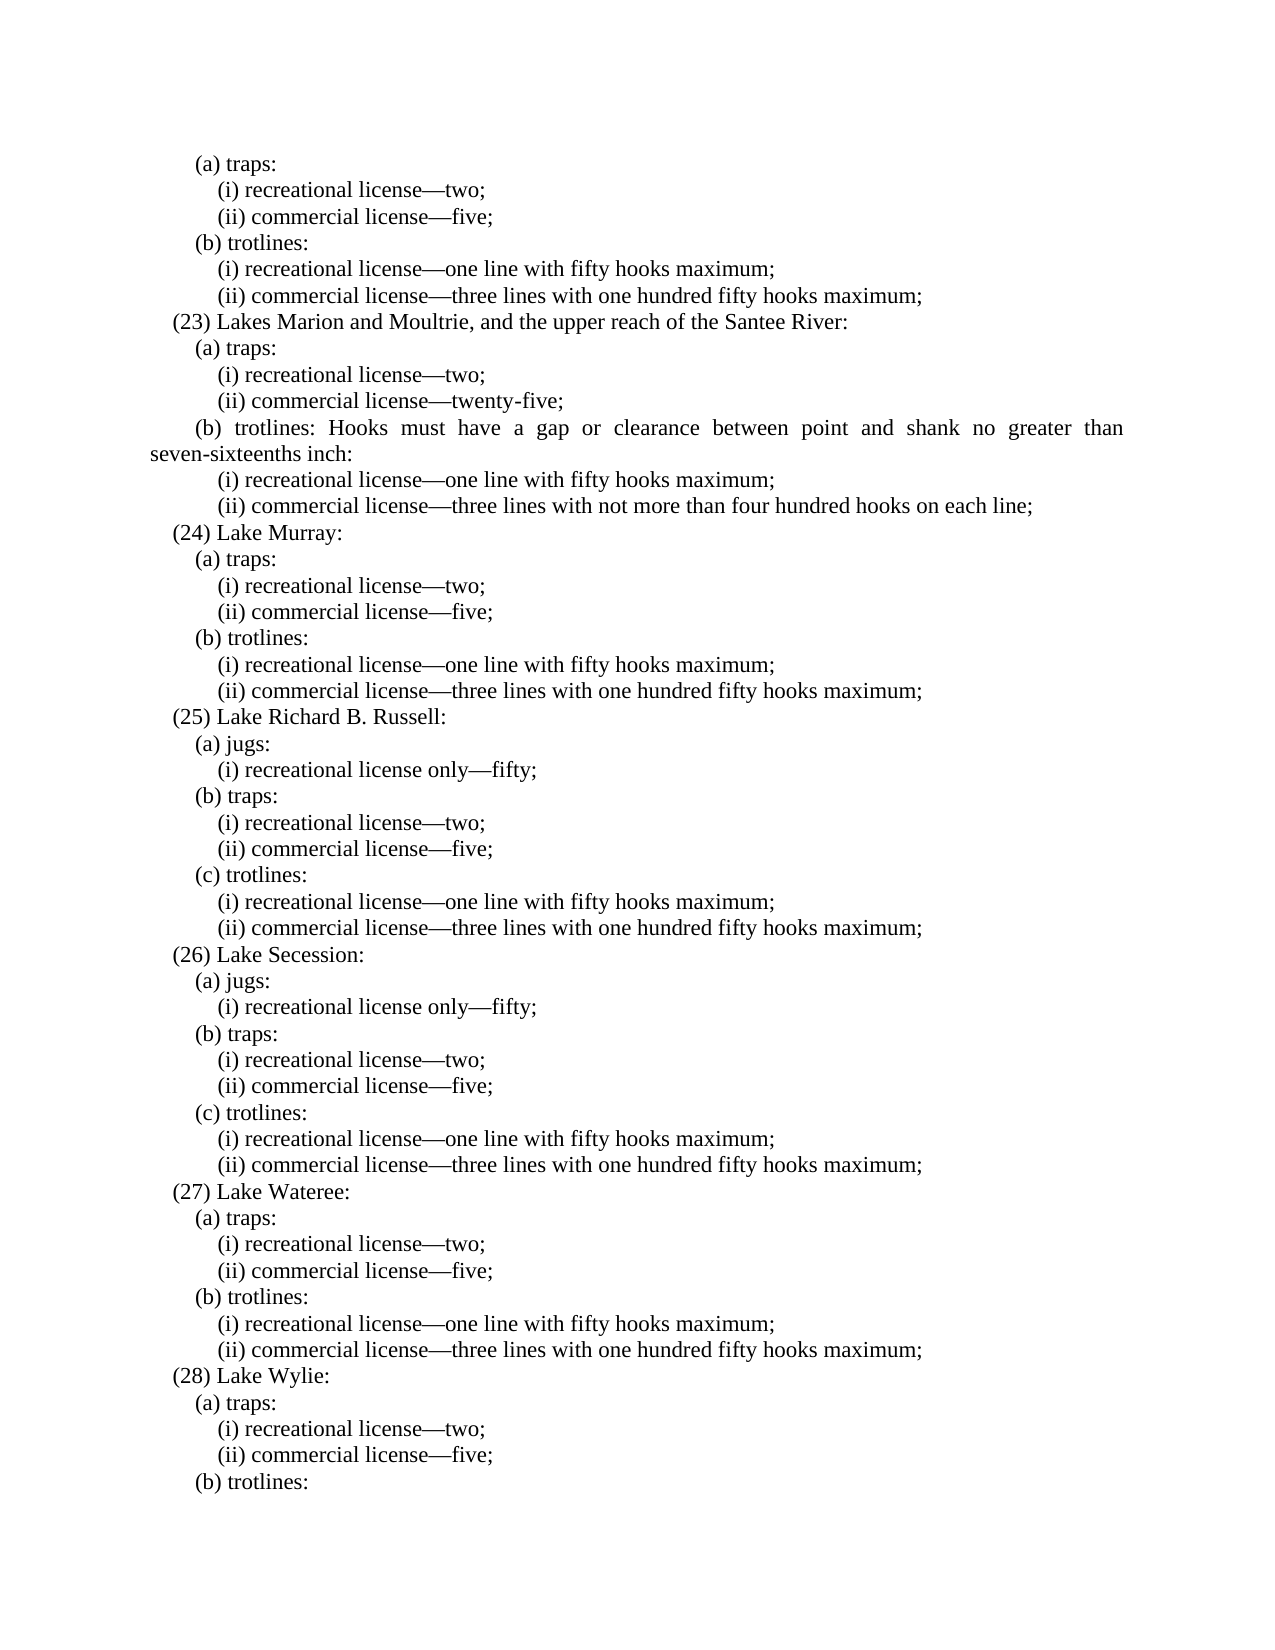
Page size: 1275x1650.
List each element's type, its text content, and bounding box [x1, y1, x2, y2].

text (i) recreational license—one line with fifty hooks maximum; [150, 1309, 1125, 1336]
text (a) jugs: [150, 730, 1125, 756]
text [150, 282, 1125, 308]
text (b) trotlines: [150, 624, 1125, 651]
text (b) trotlines: [150, 1283, 1125, 1309]
text (i) recreational license only—fifty; [150, 993, 1125, 1020]
text (ii) commercial license—five; [150, 598, 1125, 624]
text (i) recreational license—one line with fifty hooks maximum; [150, 651, 1125, 677]
text (a) traps: [150, 334, 1125, 361]
text (28) Lake Wylie: [150, 1362, 1125, 1389]
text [150, 1336, 1125, 1362]
text (i) recreational license—two; [150, 1231, 1125, 1257]
text (ii) commercial license—three lines with not more than four hundred hooks on each line; [150, 493, 1125, 519]
text (27) Lake Wateree: [150, 1178, 1125, 1204]
text (i) recreational license—two; [150, 176, 1125, 203]
text (i) recreational license—two; [150, 809, 1125, 835]
text (c) trotlines: [150, 1099, 1125, 1125]
text (ii) commercial license—five; [150, 203, 1125, 229]
text (ii) commercial license—five; [150, 1072, 1125, 1099]
text (ii) commercial license—five; [150, 835, 1125, 862]
text (a) traps: [150, 1389, 1125, 1415]
text (23) Lakes Marion and Moultrie, and the upper reach of the Santee River: [150, 308, 1125, 334]
text (i) recreational license only—fifty; [150, 756, 1125, 782]
text (25) Lake Richard B. Russell: [150, 703, 1125, 730]
text (24) Lake Murray: [150, 519, 1125, 545]
text (b) trotlines: [150, 1468, 1125, 1494]
text (26) Lake Secession: [150, 941, 1125, 967]
text (b) traps: [150, 1020, 1125, 1046]
text (a) traps: [150, 1204, 1125, 1231]
text (ii) commercial license—three lines with one hundred fifty hooks maximum; [150, 1151, 1125, 1178]
text (i) recreational license—one line with fifty hooks maximum; [150, 888, 1125, 914]
text (a) traps: [150, 150, 1125, 176]
text (b) trotlines: Hooks must have a gap or clearance between point and shank no greater than seven-sixteenths inch: [150, 413, 1125, 466]
text (a) jugs: [150, 967, 1125, 993]
text (i) recreational license—two; [150, 1046, 1125, 1072]
text (a) traps: [150, 545, 1125, 572]
text (i) recreational license—one line with fifty hooks maximum; [150, 466, 1125, 493]
text (ii) commercial license—three lines with one hundred fifty hooks maximum; [150, 677, 1125, 703]
text (b) traps: [150, 782, 1125, 809]
text (ii) commercial license—five; [150, 1257, 1125, 1283]
text (ii) commercial license—twenty-five; [150, 387, 1125, 413]
text (ii) commercial license—five; [150, 1441, 1125, 1468]
text (b) trotlines: [150, 229, 1125, 255]
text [150, 255, 1125, 282]
text (ii) commercial license—three lines with one hundred fifty hooks maximum; [150, 914, 1125, 941]
text (i) recreational license—two; [150, 572, 1125, 598]
text (i) recreational license—two; [150, 1415, 1125, 1441]
text (i) recreational license—two; [150, 361, 1125, 387]
text (i) recreational license—one line with fifty hooks maximum; [150, 1125, 1125, 1151]
text (c) trotlines: [150, 862, 1125, 888]
